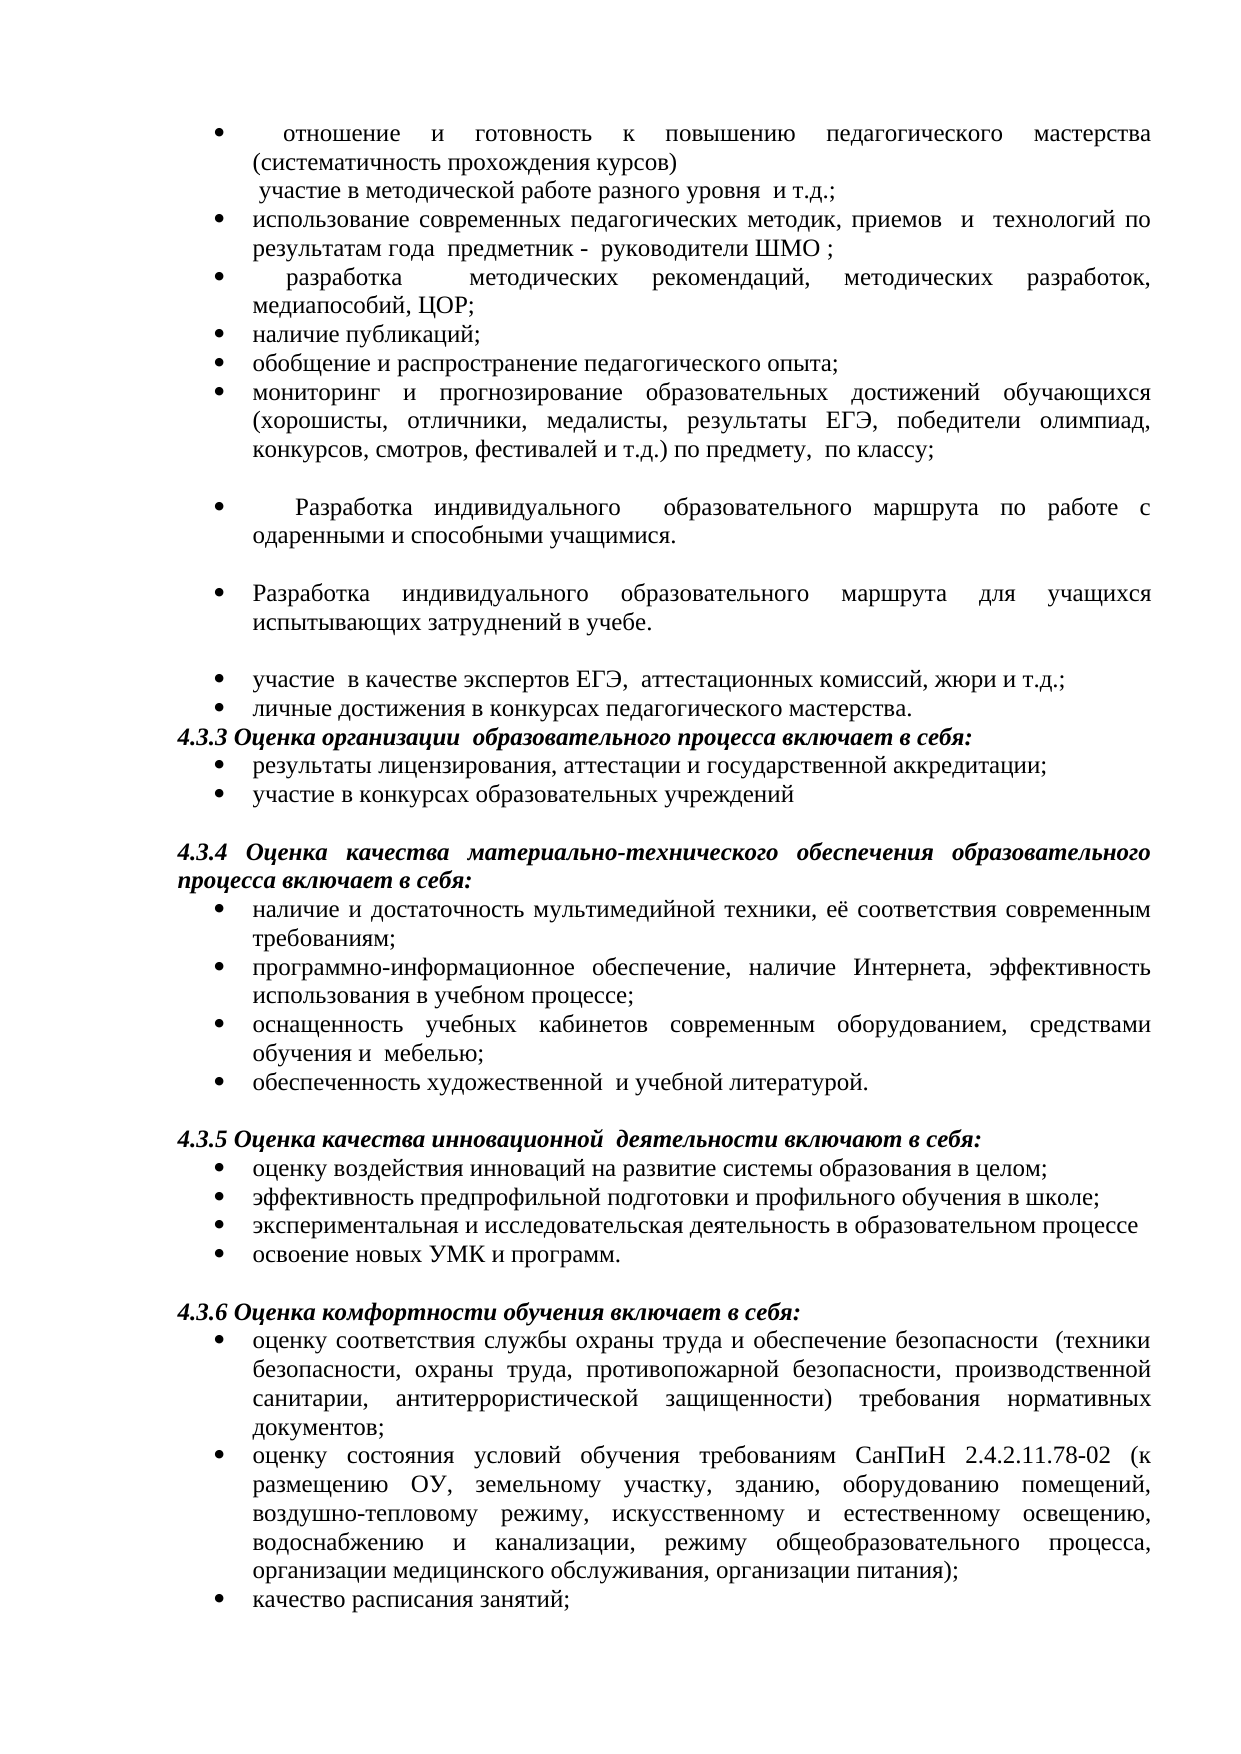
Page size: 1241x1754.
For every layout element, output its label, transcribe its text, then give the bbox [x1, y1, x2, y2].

list использование современных педагогических методик, приемов и технологий по результатам года предметник - руководители ШМО ; [215, 204, 1152, 262]
list Разработка индивидуального образовательного маршрута по работе с одаренными и способными учащимися. [215, 492, 1152, 549]
list разработка методических рекомендаций, методических разработок, медиапособий, ЦОР; [215, 262, 1152, 319]
list Разработка индивидуального образовательного маршрута для учащихся испытывающих затруднений в учебе. [215, 578, 1152, 636]
text 4.3.6 Оценка комфортности обучения включает в себя: [177, 1297, 1152, 1326]
list участие в качестве экспертов ЕГЭ, аттестационных комиссий, жюри и т.д.; [215, 664, 1152, 693]
list участие в конкурсах образовательных учреждений [215, 779, 1152, 808]
list наличие публикаций; [215, 319, 1152, 348]
list результаты лицензирования, аттестации и государственной аккредитации; [215, 751, 1152, 779]
list оценку воздействия инноваций на развитие системы образования в целом; [215, 1153, 1152, 1182]
text 4.3.4 Оценка качества материально-технического обеспечения образовательного процесса включает в себя: [177, 837, 1152, 894]
list освоение новых УМК и программ. [215, 1239, 1152, 1268]
list обеспеченность художественной и учебной литературой. [215, 1067, 1152, 1096]
list обобщение и распространение педагогического опыта; [215, 348, 1152, 377]
list отношение и готовность к повышению педагогического мастерства (систематичность прохождения курсов) [215, 118, 1152, 176]
list оснащенность учебных кабинетов современным оборудованием, средствами обучения и мебелью; [215, 1009, 1152, 1067]
text участие в методической работе разного уровня и т.д.; [252, 176, 1152, 204]
list программно-информационное обеспечение, наличие Интернета, эффективность использования в учебном процессе; [215, 952, 1152, 1009]
list наличие и достаточность мультимедийной техники, её соответствия современным требованиям; [215, 894, 1152, 952]
text 4.3.3 Оценка организации образовательного процесса включает в себя: [177, 722, 1152, 751]
list качество расписания занятий; [215, 1584, 1152, 1613]
list оценку состояния условий обучения требованиям СанПиН 2.4.2.11.78-02 (к размещению ОУ, земельному участку, зданию, оборудованию помещений, воздушно-тепловому режиму, искусственному и естественному освещению, водоснабжению и канализации, режиму общеобразовательного процесса, организации медицинского обслуживания, организации питания); [215, 1441, 1152, 1584]
text 4.3.5 Оценка качества инновационной деятельности включают в себя: [177, 1124, 1152, 1153]
list оценку соответствия службы охраны труда и обеспечение безопасности (техники безопасности, охраны труда, противопожарной безопасности, производственной санитарии, антитеррористической защищенности) требования нормативных документов; [215, 1326, 1152, 1441]
list личные достижения в конкурсах педагогического мастерства. [215, 693, 1152, 722]
list эффективность предпрофильной подготовки и профильного обучения в школе; [215, 1182, 1152, 1211]
list мониторинг и прогнозирование образовательных достижений обучающихся (хорошисты, отличники, медалисты, результаты ЕГЭ, победители олимпиад, конкурсов, смотров, фестивалей и т.д.) по предмету, по классу; [215, 377, 1152, 463]
list экспериментальная и исследовательская деятельность в образовательном процессе [215, 1211, 1152, 1239]
